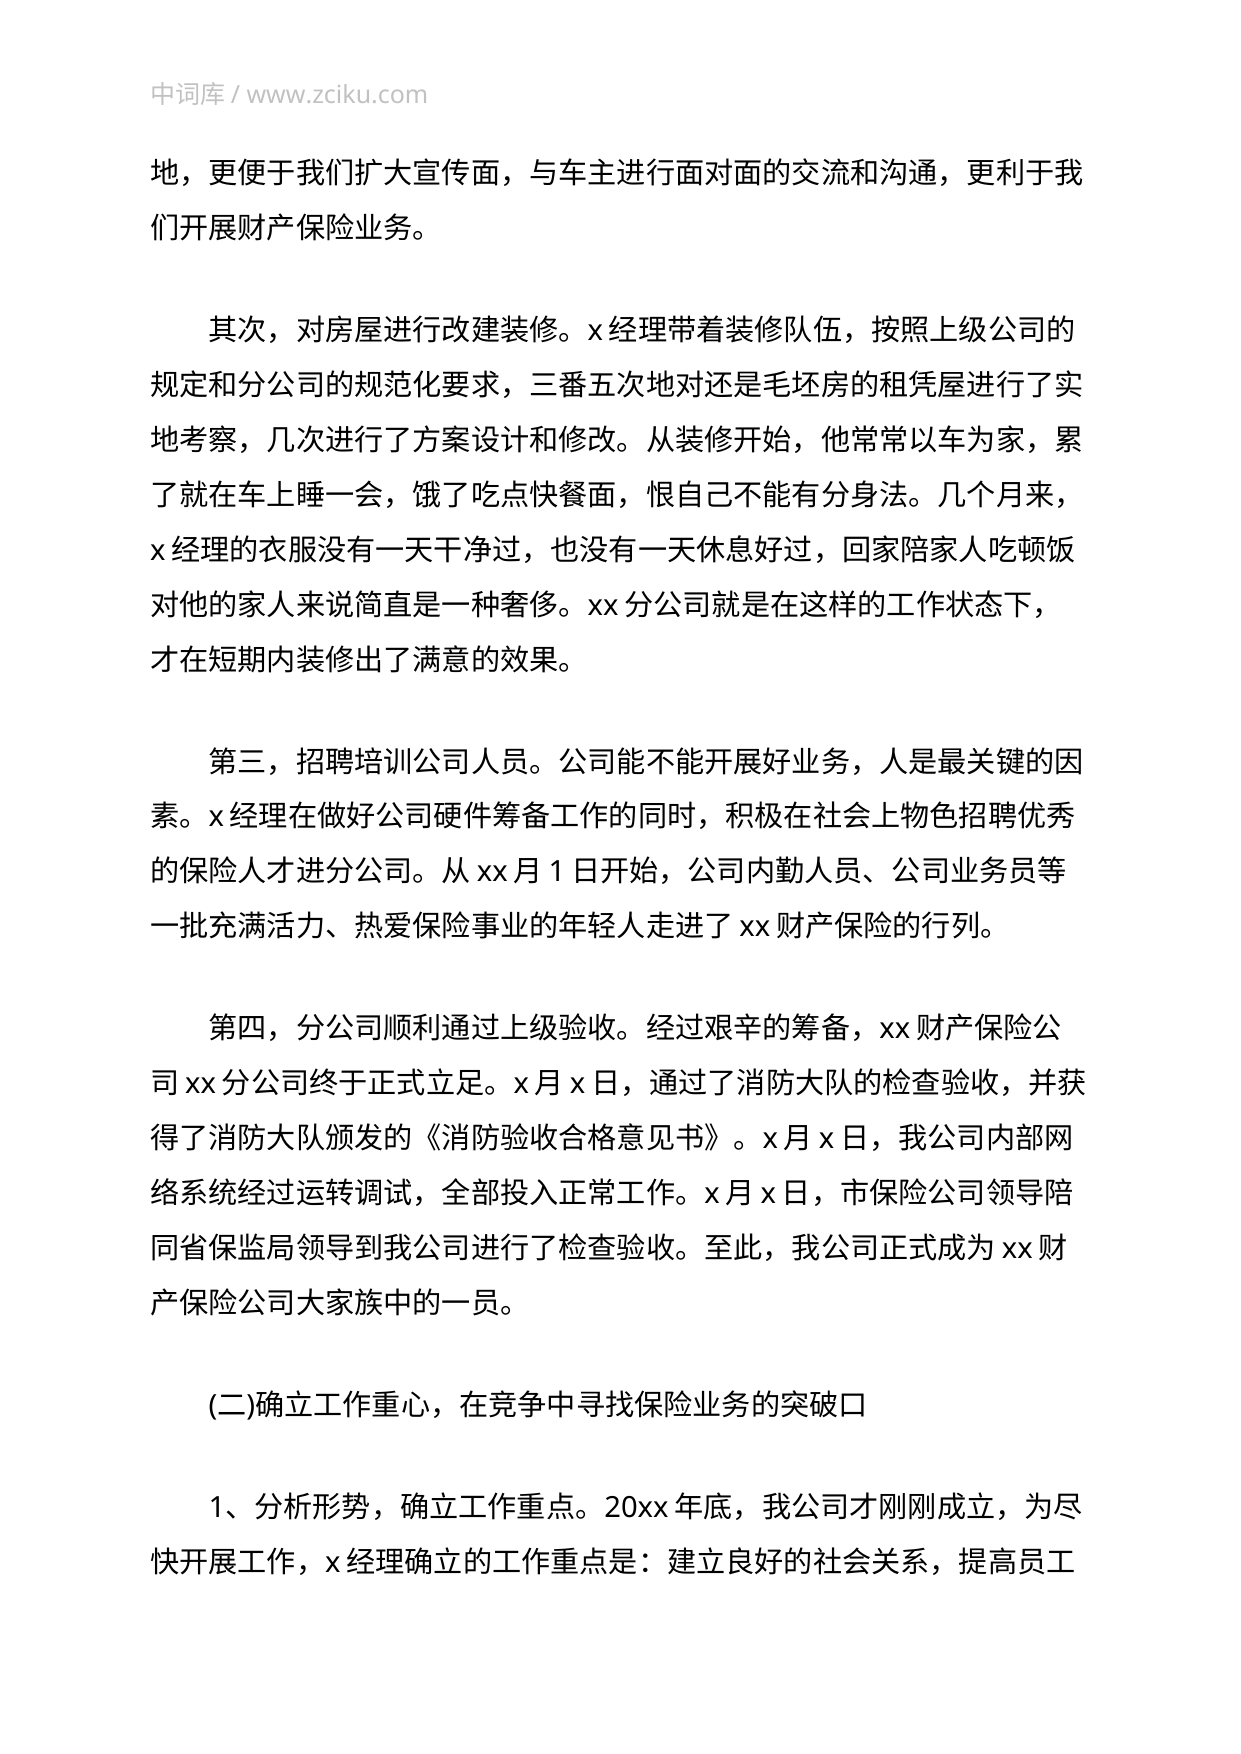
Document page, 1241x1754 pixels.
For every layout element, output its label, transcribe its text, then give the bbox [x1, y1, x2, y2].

text 第三，招聘培训公司人员。公司能不能开展好业务，人是最关键的因素。x经理在做好公司硬件筹备工作的同时，积极在社会上物色招聘优秀的保险人才进分公司。从xx月1日开始，公司内勤人员、公司业务员等一批充满活力、热爱保险事业的年轻人走进了xx财产保险的行列。 [150, 738, 1090, 945]
text 其次，对房屋进行改建装修。x经理带着装修队伍，按照上级公司的规定和分公司的规范化要求，三番五次地对还是毛坯房的租凭屋进行了实地考察，几次进行了方案设计和修改。从装修开始，他常常以车为家，累了就在车上睡一会，饿了吃点快餐面，恨自己不能有分身法。几个月来，x经理的衣服没有一天干净过，也没有一天休息好过，回家陪家人吃顿饭对他的家人来说简直是一种奢侈。xx分公司就是在这样的工作状态下，才在短期内装修出了满意的效果。 [150, 307, 1090, 679]
text 第四，分公司顺利通过上级验收。经过艰辛的筹备，xx财产保险公司xx分公司终于正式立足。x月x日，通过了消防大队的检查验收，并获得了消防大队颁发的《消防验收合格意见书》。x月x日，我公司内部网络系统经过运转调试，全部投入正常工作。x月x日，市保险公司领导陪同省保监局领导到我公司进行了检查验收。至此，我公司正式成为xx财产保险公司大家族中的一员。 [150, 1005, 1090, 1322]
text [150, 1484, 1090, 1581]
text (二)确立工作重心，在竞争中寻找保险业务的突破口 [150, 1382, 1090, 1424]
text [150, 150, 1090, 247]
